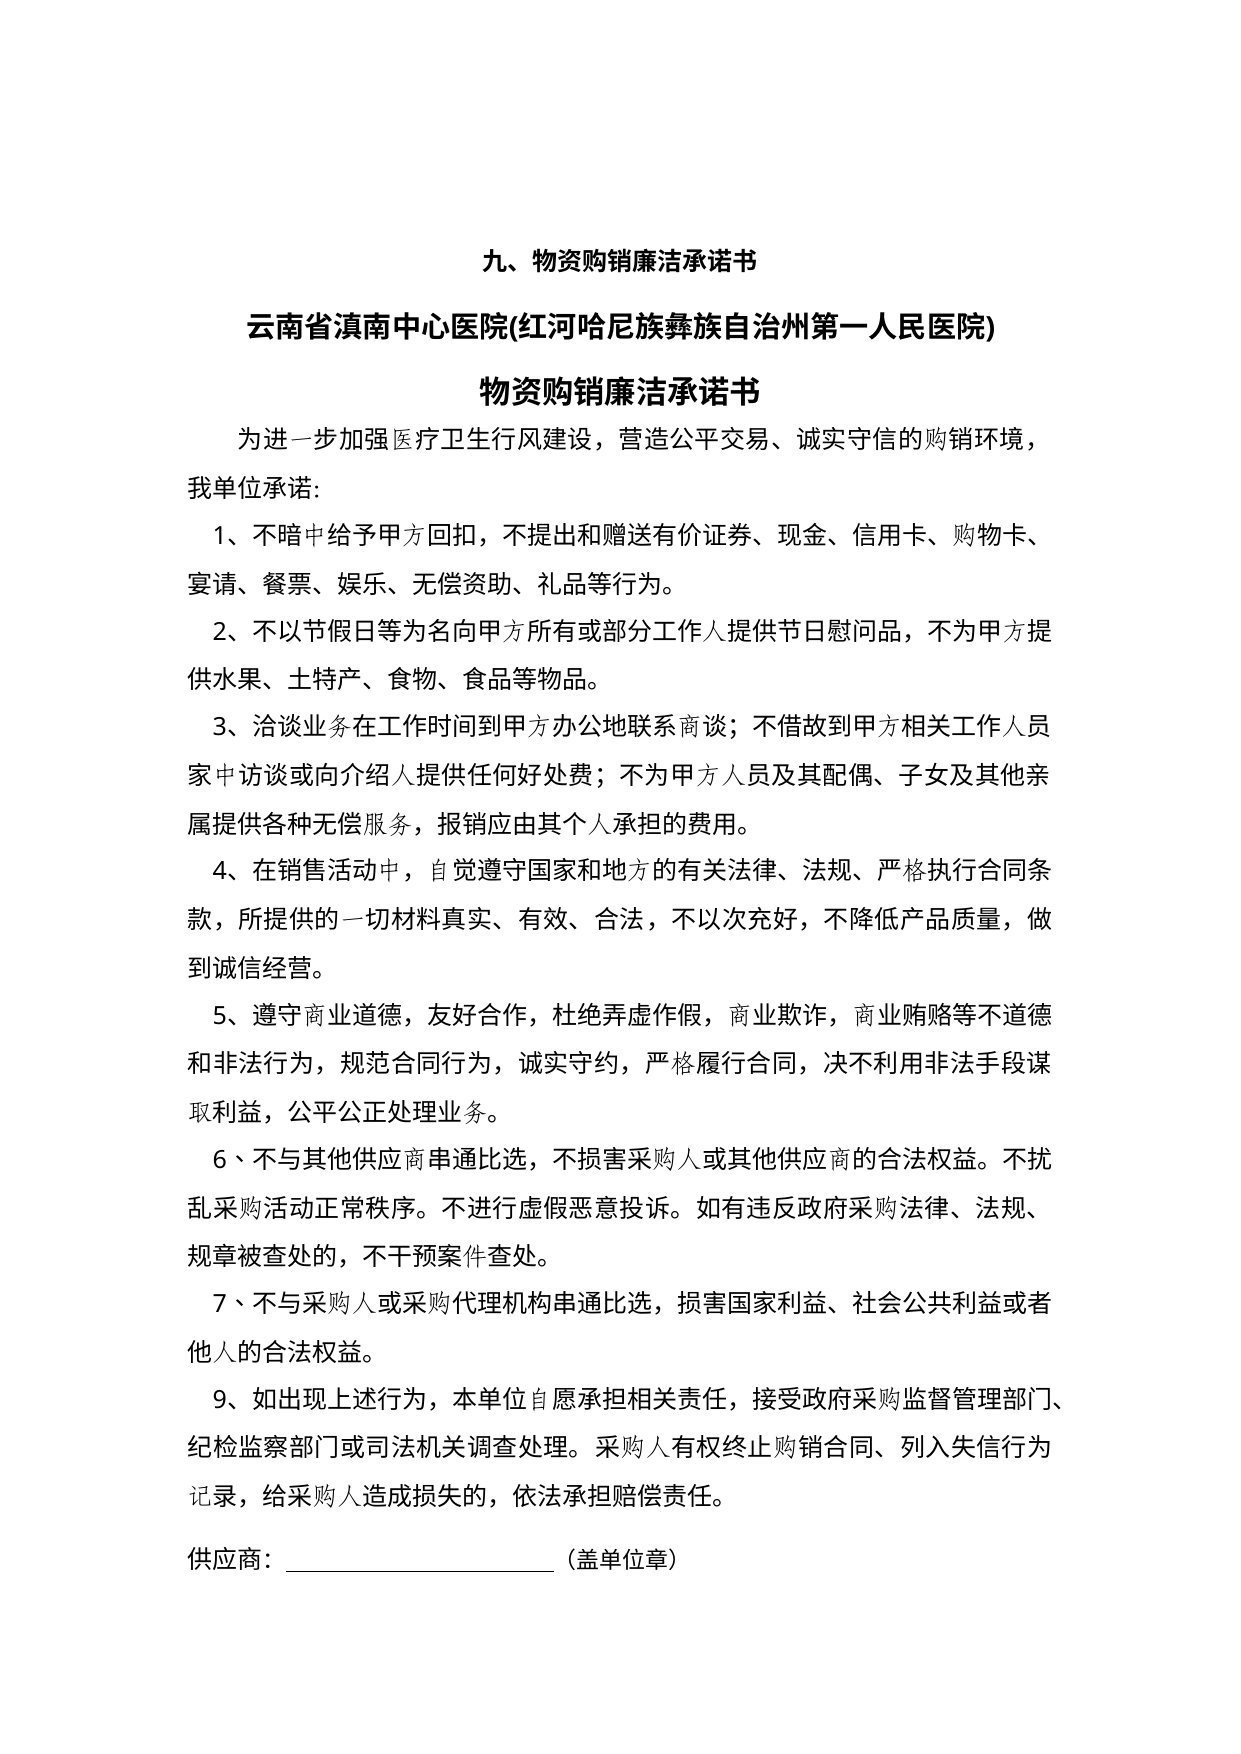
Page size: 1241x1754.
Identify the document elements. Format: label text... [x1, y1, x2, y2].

text 供应商： （盖单位章） [187, 1525, 1053, 1590]
subtitle 物资购销廉洁承诺书 [187, 357, 1053, 422]
text 4、在销售活动中，自觉遵守国家和地方的有关法律、法规、严格执行合同条款，所提供的一切材料真实、有效、合法，不以次充好，不降低产品质量，做到诚信经营。 [187, 853, 1053, 983]
text 9、如出现上述行为，本单位自愿承担相关责任，接受政府采购监督管理部门、纪检监察部门或司法机关调查处理。采购人有权终止购销合同、列入失信行为记录，给采购人造成损失的，依法承担赔偿责任。 [187, 1381, 1053, 1511]
text 2、不以节假日等为名向甲方所有或部分工作人提供节日慰问品，不为甲方提供水果、土特产、食物、食品等物品。 [187, 613, 1053, 694]
text 6、不与其他供应商串通比选，不损害采购人或其他供应商的合法权益。不扰乱采购活动正常秩序。不进行虚假恶意投诉。如有违反政府采购法律、法规、规章被查处的，不干预案件查处。 [187, 1141, 1053, 1271]
text 5、遵守商业道德，友好合作，杜绝弄虚作假，商业欺诈，商业贿赂等不道德和非法行为，规范合同行为，诚实守约，严格履行合同，决不利用非法手段谋取利益，公平公正处理业务。 [187, 997, 1053, 1127]
text 为进一步加强医疗卫生行风建设，营造公平交易、诚实守信的购销环境，我单位承诺： [187, 422, 1053, 503]
text 1、不暗中给予甲方回扣，不提出和赠送有价证券、现金、信用卡、购物卡、宴请、餐票、娱乐、无偿资助、礼品等行为。 [187, 517, 1053, 599]
text 7、不与采购人或采购代理机构串通比选，损害国家利益、社会公共利益或者他人的合法权益。 [187, 1286, 1053, 1367]
text 九、物资购销廉洁承诺书 [187, 227, 1053, 292]
subtitle 云南省滇南中心医院(红河哈尼族彝族自治州第一人民医院) [187, 292, 1053, 357]
text 3、洽谈业务在工作时间到甲方办公地联系商谈；不借故到甲方相关工作人员家中访谈或向介绍人提供任何好处费；不为甲方人员及其配偶、子女及其他亲属提供各种无偿服务，报销应由其个人承担的费用。 [187, 708, 1053, 838]
